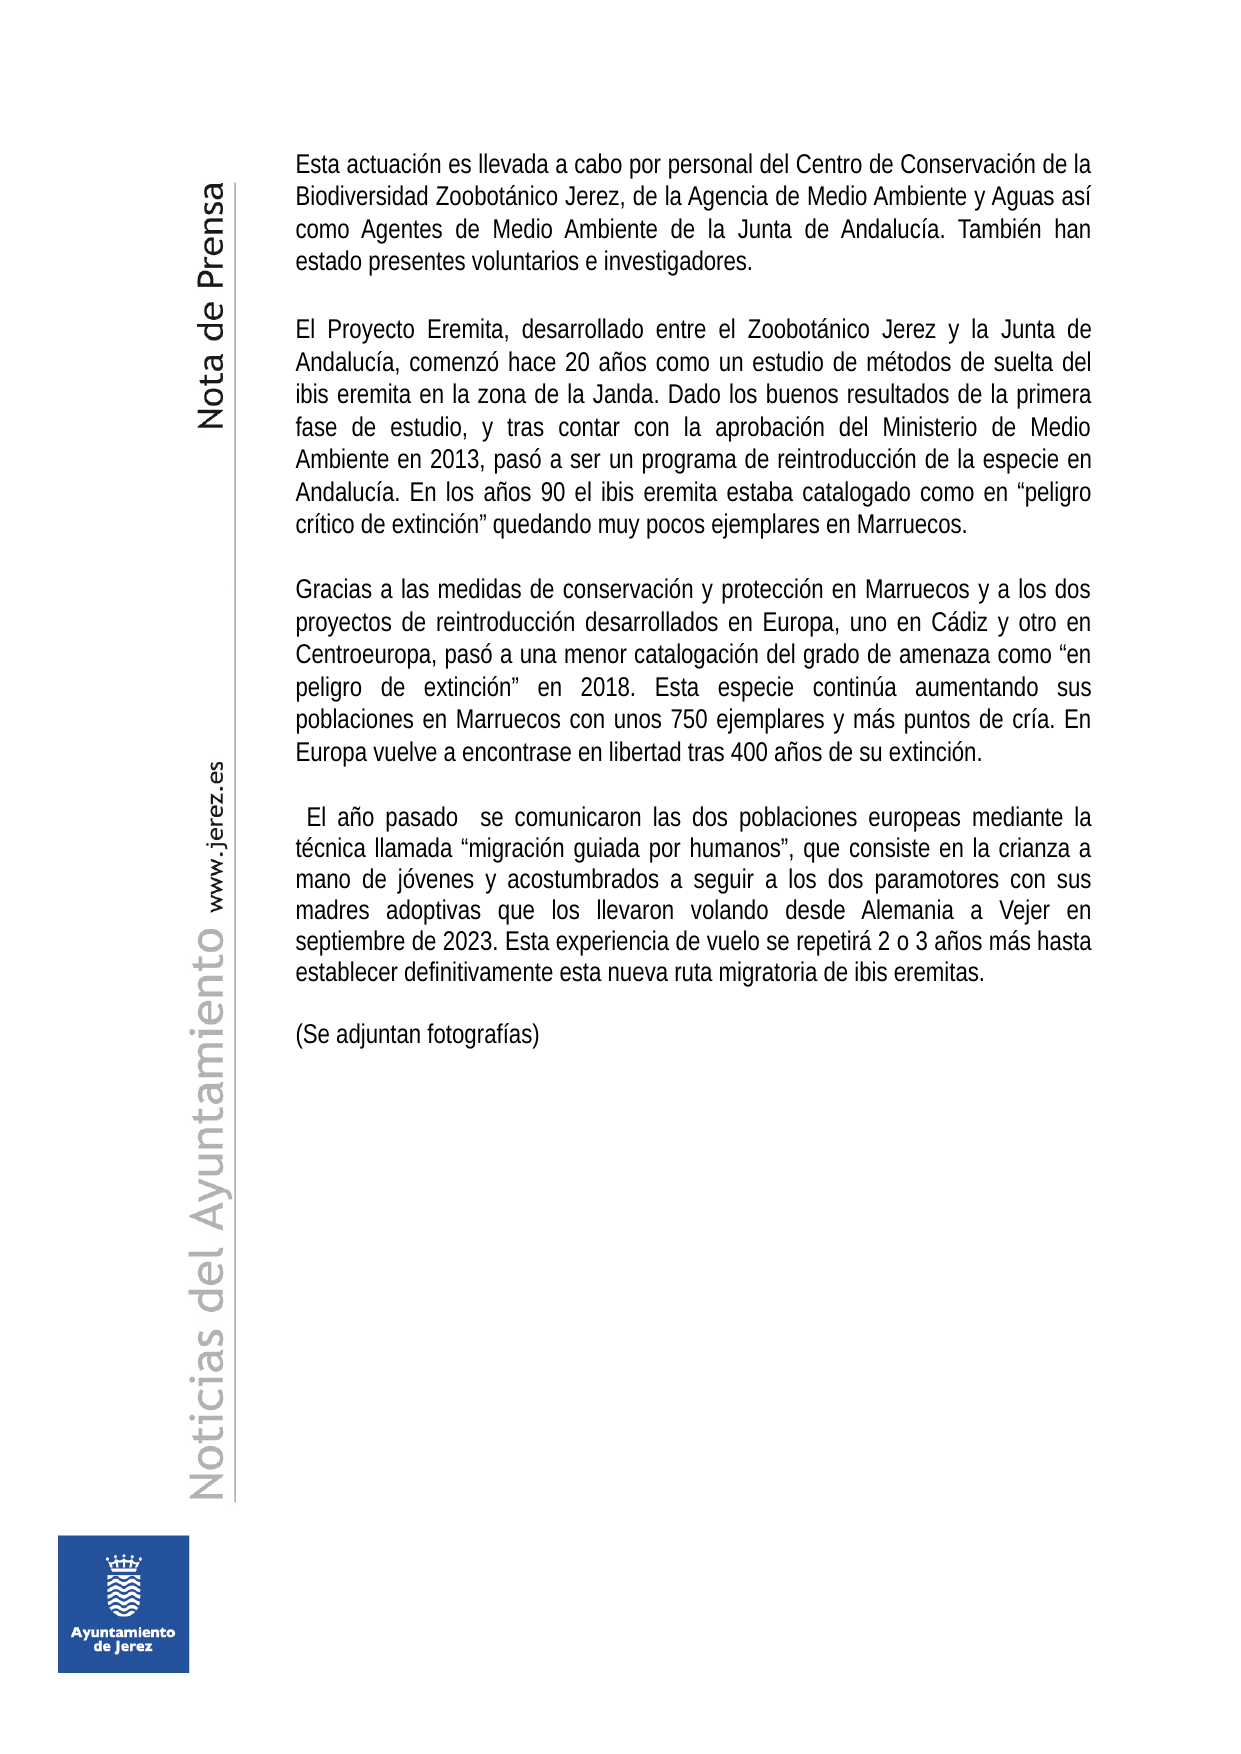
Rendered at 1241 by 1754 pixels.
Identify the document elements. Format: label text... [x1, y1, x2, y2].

picture [58, 181, 236, 1673]
text Gracias a las medidas de conservación y protección en Marruecos y a los dos proyectos de reintroducción desarrollados en Europa, uno en Cádiz y otro en Centroeuropa, pasó a una menor catalogación del grado de amenaza como “en peligro de extinción” en 2018. Esta especie continúa aumentando sus poblaciones en Marruecos con unos 750 ejemplares y más puntos de cría. En Europa vuelve a encontrase en libertad tras 400 años de su extinción. [295, 573, 1092, 767]
text El año pasado se comunicaron las dos poblaciones europeas mediante la técnica llamada “migración guiada por humanos”, que consiste en la crianza a mano de jóvenes y acostumbrados a seguir a los dos paramotores con sus madres adoptivas que los llevaron volando desde Alemania a Vejer en septiembre de 2023. Esta experiencia de vuelo se repetirá 2 o 3 años más hasta establecer definitivamente esta nueva ruta migratoria de ibis eremitas. [295, 801, 1092, 987]
text El Proyecto Eremita, desarrollado entre el Zoobotánico Jerez y la Junta de Andalucía, comenzó hace 20 años como un estudio de métodos de suelta del ibis eremita en la zona de la Janda. Dado los buenos resultados de la primera fase de estudio, y tras contar con la aprobación del Ministerio de Medio Ambiente en 2013, pasó a ser un programa de reintroducción de la especie en Andalucía. En los años 90 el ibis eremita estaba catalogado como en “peligro crítico de extinción” quedando muy pocos ejemplares en Marruecos. [295, 313, 1092, 539]
text (Se adjuntan fotografías) [295, 1018, 1092, 1049]
text Esta actuación es llevada a cabo por personal del Centro de Conservación de la Biodiversidad Zoobotánico Jerez, de la Agencia de Medio Ambiente y Aguas así como Agentes de Medio Ambiente de la Junta de Andalucía. También han estado presentes voluntarios e investigadores. [295, 148, 1092, 276]
